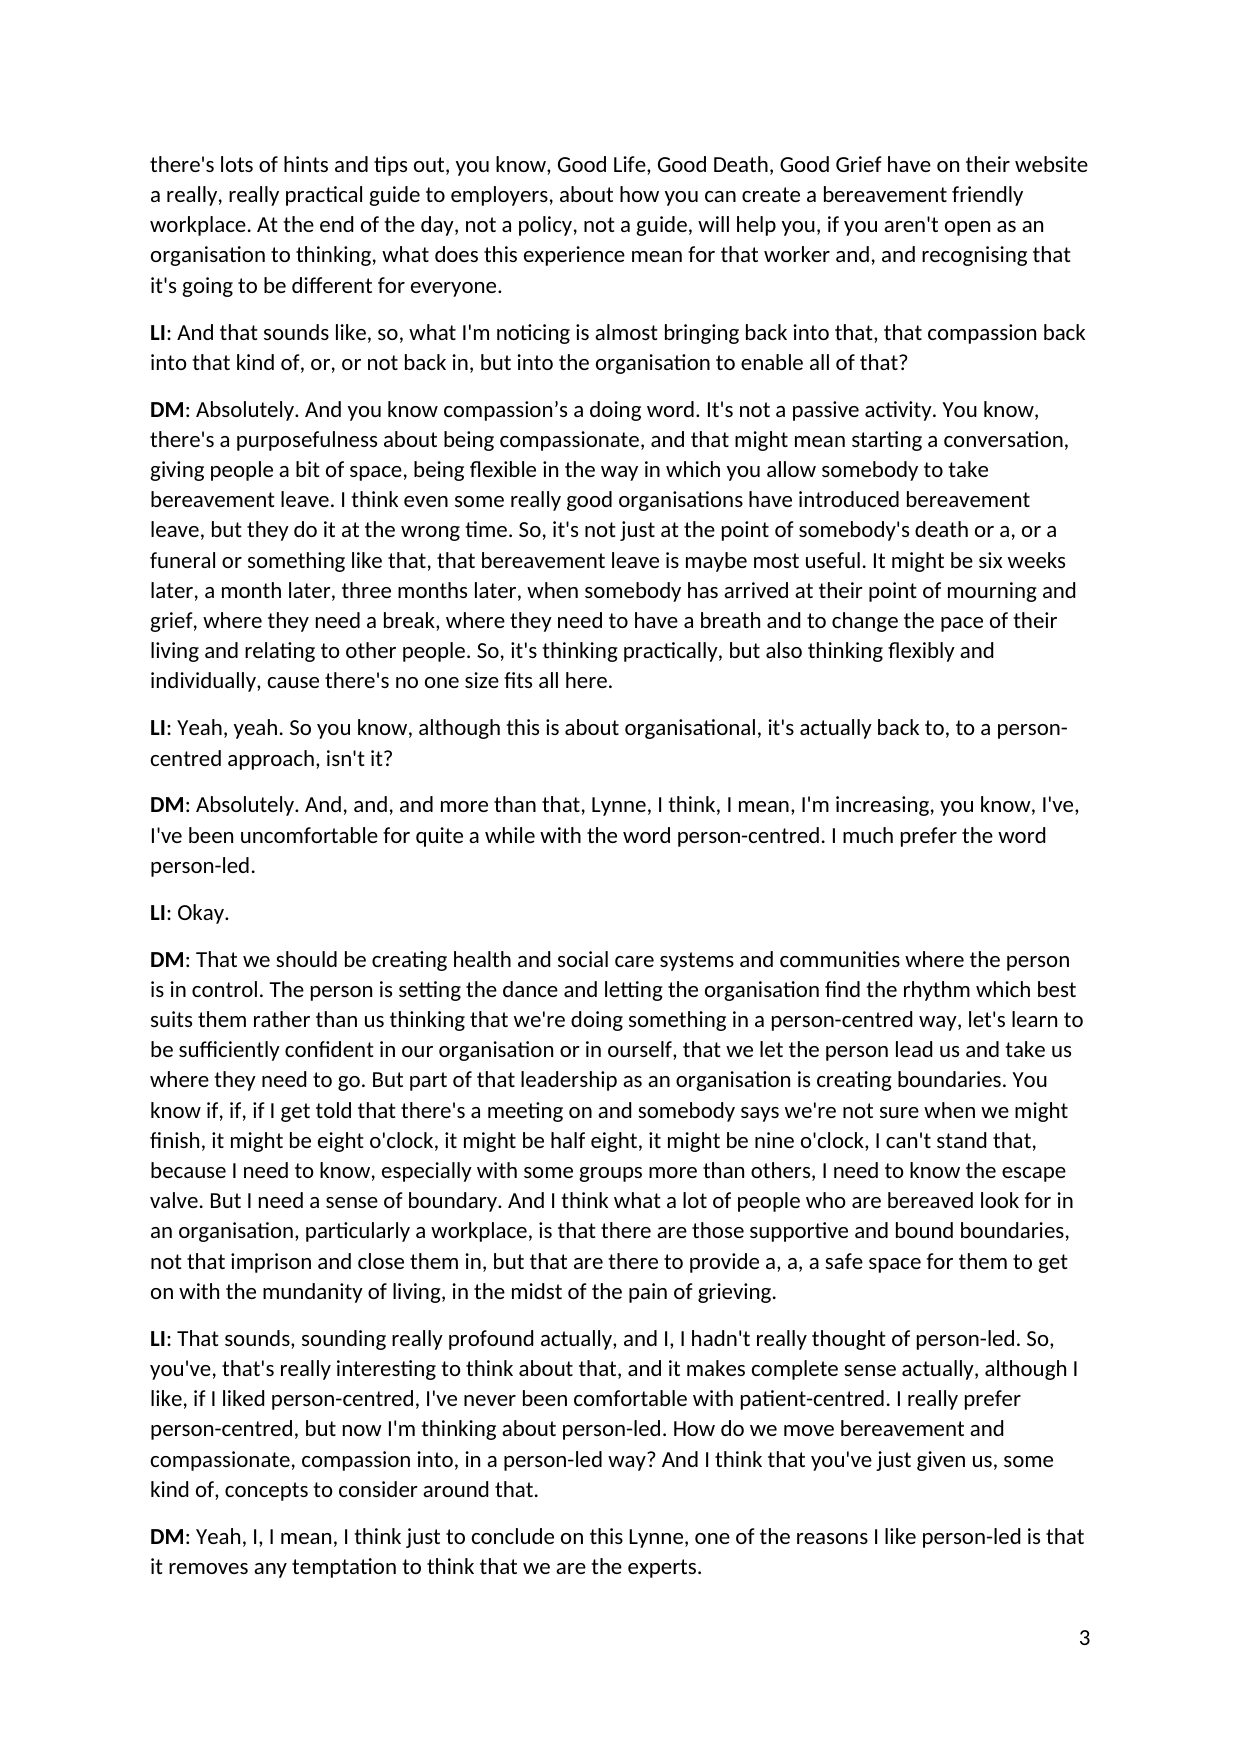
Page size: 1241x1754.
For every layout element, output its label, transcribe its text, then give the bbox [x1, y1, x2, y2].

text DM: That we should be creating health and social care systems and communities where the person is in control. The person is setting the dance and letting the organisation find the rhythm which best suits them rather than us thinking that we're doing something in a person-centred way, let's learn to be sufficiently confident in our organisation or in ourself, that we let the person lead us and take us where they need to go. But part of that leadership as an organisation is creating boundaries. You know if, if, if I get told that there's a meeting on and somebody says we're not sure when we might finish, it might be eight o'clock, it might be half eight, it might be nine o'clock, I can't stand that, because I need to know, especially with some groups more than others, I need to know the escape valve. But I need a sense of boundary. And I think what a lot of people who are bereaved look for in an organisation, particularly a workplace, is that there are those supportive and bound boundaries, not that imprison and close them in, but that are there to provide a, a, a safe space for them to get on with the mundanity of living, in the midst of the pain of grieving. [150, 945, 1090, 1305]
text LI: Yeah, yeah. So you know, although this is about organisational, it's actually back to, to a person-centred approach, isn't it? [150, 713, 1090, 772]
text LI: Okay. [150, 898, 1090, 926]
text DM: Absolutely. And you know compassion’s a doing word. It's not a passive activity. You know, there's a purposefulness about being compassionate, and that might mean starting a conversation, giving people a bit of space, being flexible in the way in which you allow somebody to take bereavement leave. I think even some really good organisations have introduced bereavement leave, but they do it at the wrong time. So, it's not just at the point of somebody's death or a, or a funeral or something like that, that bereavement leave is maybe most useful. It might be six weeks later, a month later, three months later, when somebody has arrived at their point of mourning and grief, where they need a break, where they need to have a breath and to change the pace of their living and relating to other people. So, it's thinking practically, but also thinking flexibly and individually, cause there's no one size fits all here. [150, 395, 1090, 695]
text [150, 150, 1090, 299]
text DM: Absolutely. And, and, and more than that, Lynne, I think, I mean, I'm increasing, you know, I've, I've been uncomfortable for quite a while with the word person-centred. I much prefer the word person-led. [150, 791, 1090, 879]
text LI: That sounds, sounding really profound actually, and I, I hadn't really thought of person-led. So, you've, that's really interesting to think about that, and it makes complete sense actually, although I like, if I liked person-centred, I've never been comfortable with patient-centred. I really prefer person-centred, but now I'm thinking about person-led. How do we move bereavement and compassionate, compassion into, in a person-led way? And I think that you've just given us, some kind of, concepts to consider around that. [150, 1324, 1090, 1503]
text DM: Yeah, I, I mean, I think just to conclude on this Lynne, one of the reasons I like person-led is that it removes any temptation to think that we are the experts. [150, 1522, 1090, 1580]
text LI: And that sounds like, so, what I'm noticing is almost bringing back into that, that compassion back into that kind of, or, or not back in, but into the organisation to enable all of that? [150, 318, 1090, 376]
